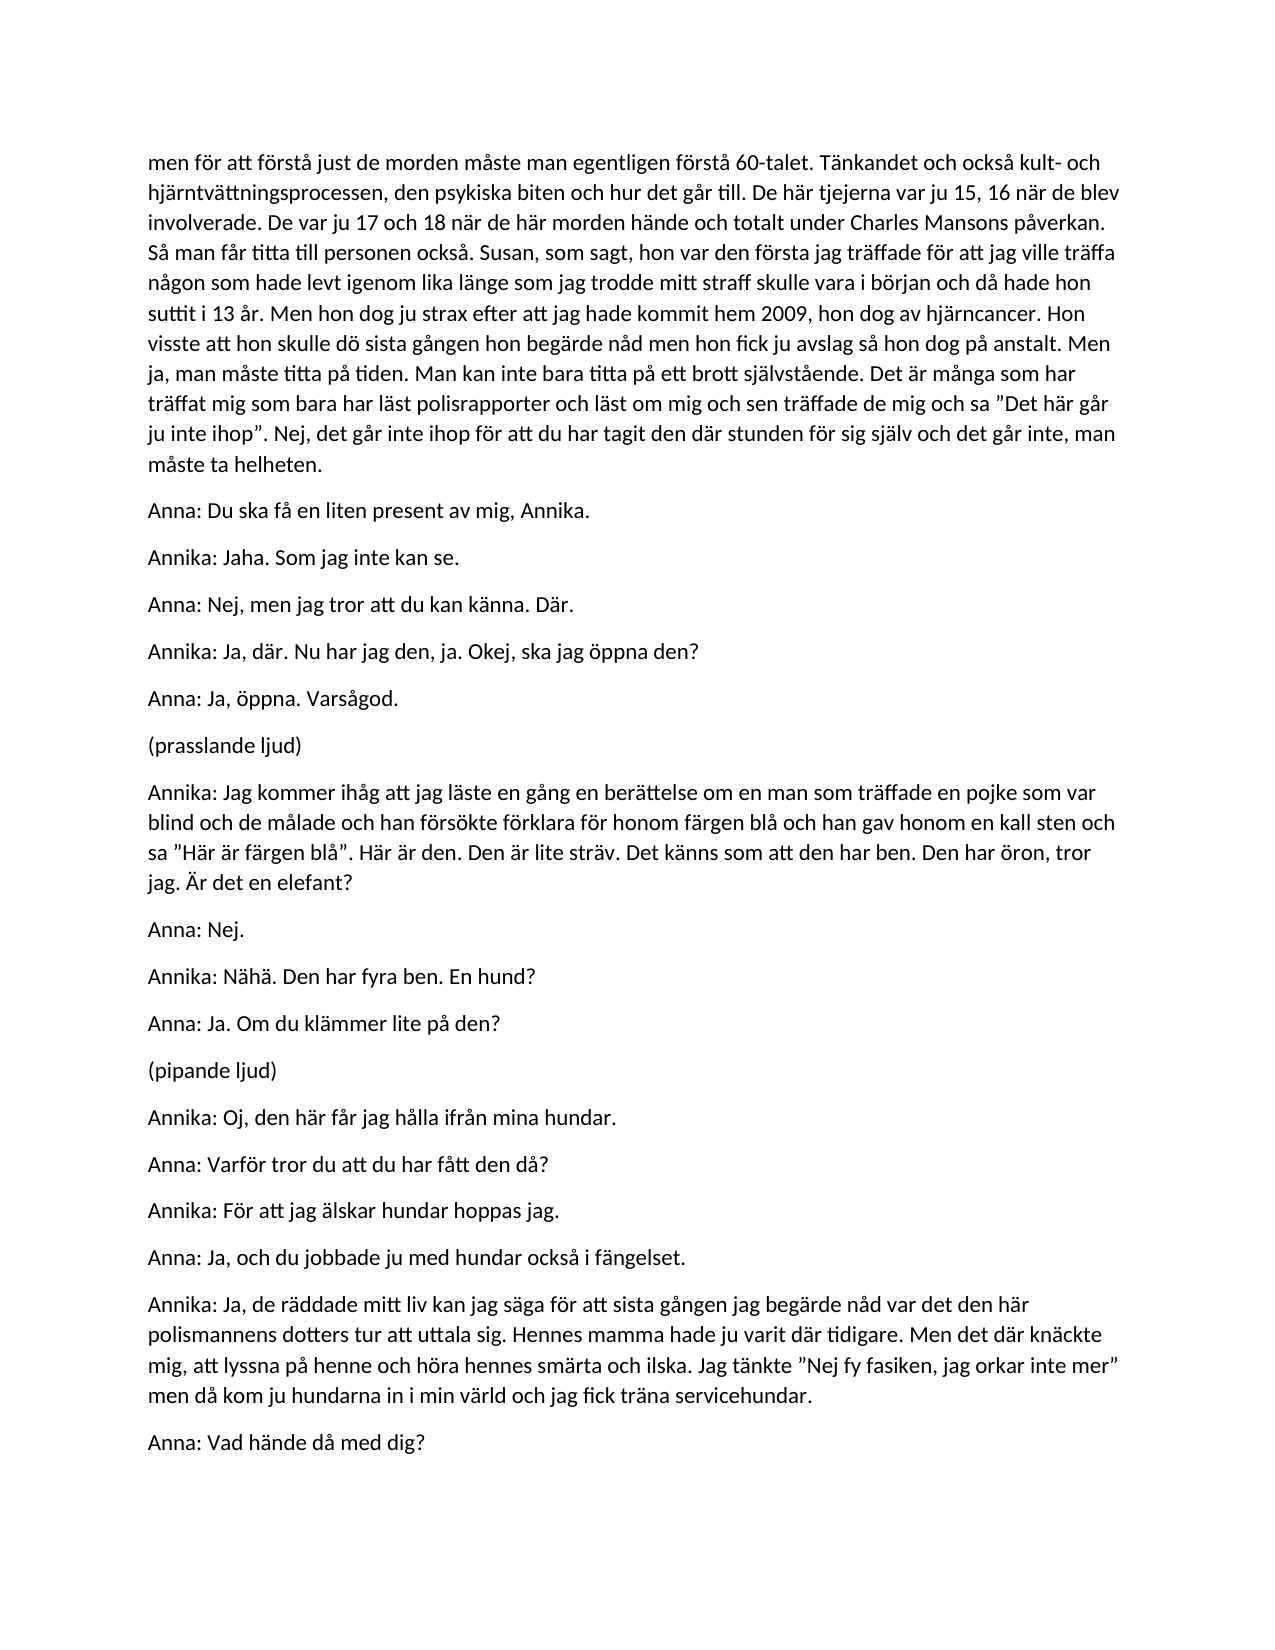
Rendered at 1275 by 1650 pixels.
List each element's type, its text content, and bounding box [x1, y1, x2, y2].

text Annika: Jaha. Som jag inte kan se. [148, 543, 1127, 571]
text Annika: Ja, de räddade mitt liv kan jag säga för att sista gången jag begärde nåd var det den här polismannens dotters tur att uttala sig. Hennes mamma hade ju varit där tidigare. Men det där knäckte mig, att lyssna på henne och höra hennes smärta och ilska. Jag tänkte ”Nej fy fasiken, jag orkar inte mer” men då kom ju hundarna in i min värld och jag fick träna servicehundar. [148, 1290, 1127, 1409]
text Annika: Nähä. Den har fyra ben. En hund? [148, 962, 1127, 990]
text (pipande ljud) [148, 1056, 1127, 1084]
text Annika: För att jag älskar hundar hoppas jag. [148, 1197, 1127, 1224]
text Annika: Ja, där. Nu har jag den, ja. Okej, ska jag öppna den? [148, 637, 1127, 665]
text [148, 148, 1127, 478]
text Annika: Jag kommer ihåg att jag läste en gång en berättelse om en man som träffade en pojke som var blind och de målade och han försökte förklara för honom färgen blå och han gav honom en kall sten och sa ”Här är färgen blå”. Här är den. Den är lite sträv. Det känns som att den har ben. Den har öron, tror jag. Är det en elefant? [148, 778, 1127, 896]
text Anna: Nej. [148, 915, 1127, 943]
text Anna: Varför tror du att du har fått den då? [148, 1150, 1127, 1178]
text Anna: Ja, öppna. Varsågod. [148, 684, 1127, 712]
text Anna: Ja, och du jobbade ju med hundar också i fängelset. [148, 1243, 1127, 1271]
text Anna: Vad hände då med dig? [148, 1428, 1127, 1456]
text Anna: Nej, men jag tror att du kan känna. Där. [148, 590, 1127, 618]
text (prasslande ljud) [148, 731, 1127, 759]
text Annika: Oj, den här får jag hålla ifrån mina hundar. [148, 1103, 1127, 1131]
text Anna: Du ska få en liten present av mig, Annika. [148, 497, 1127, 524]
text Anna: Ja. Om du klämmer lite på den? [148, 1009, 1127, 1037]
